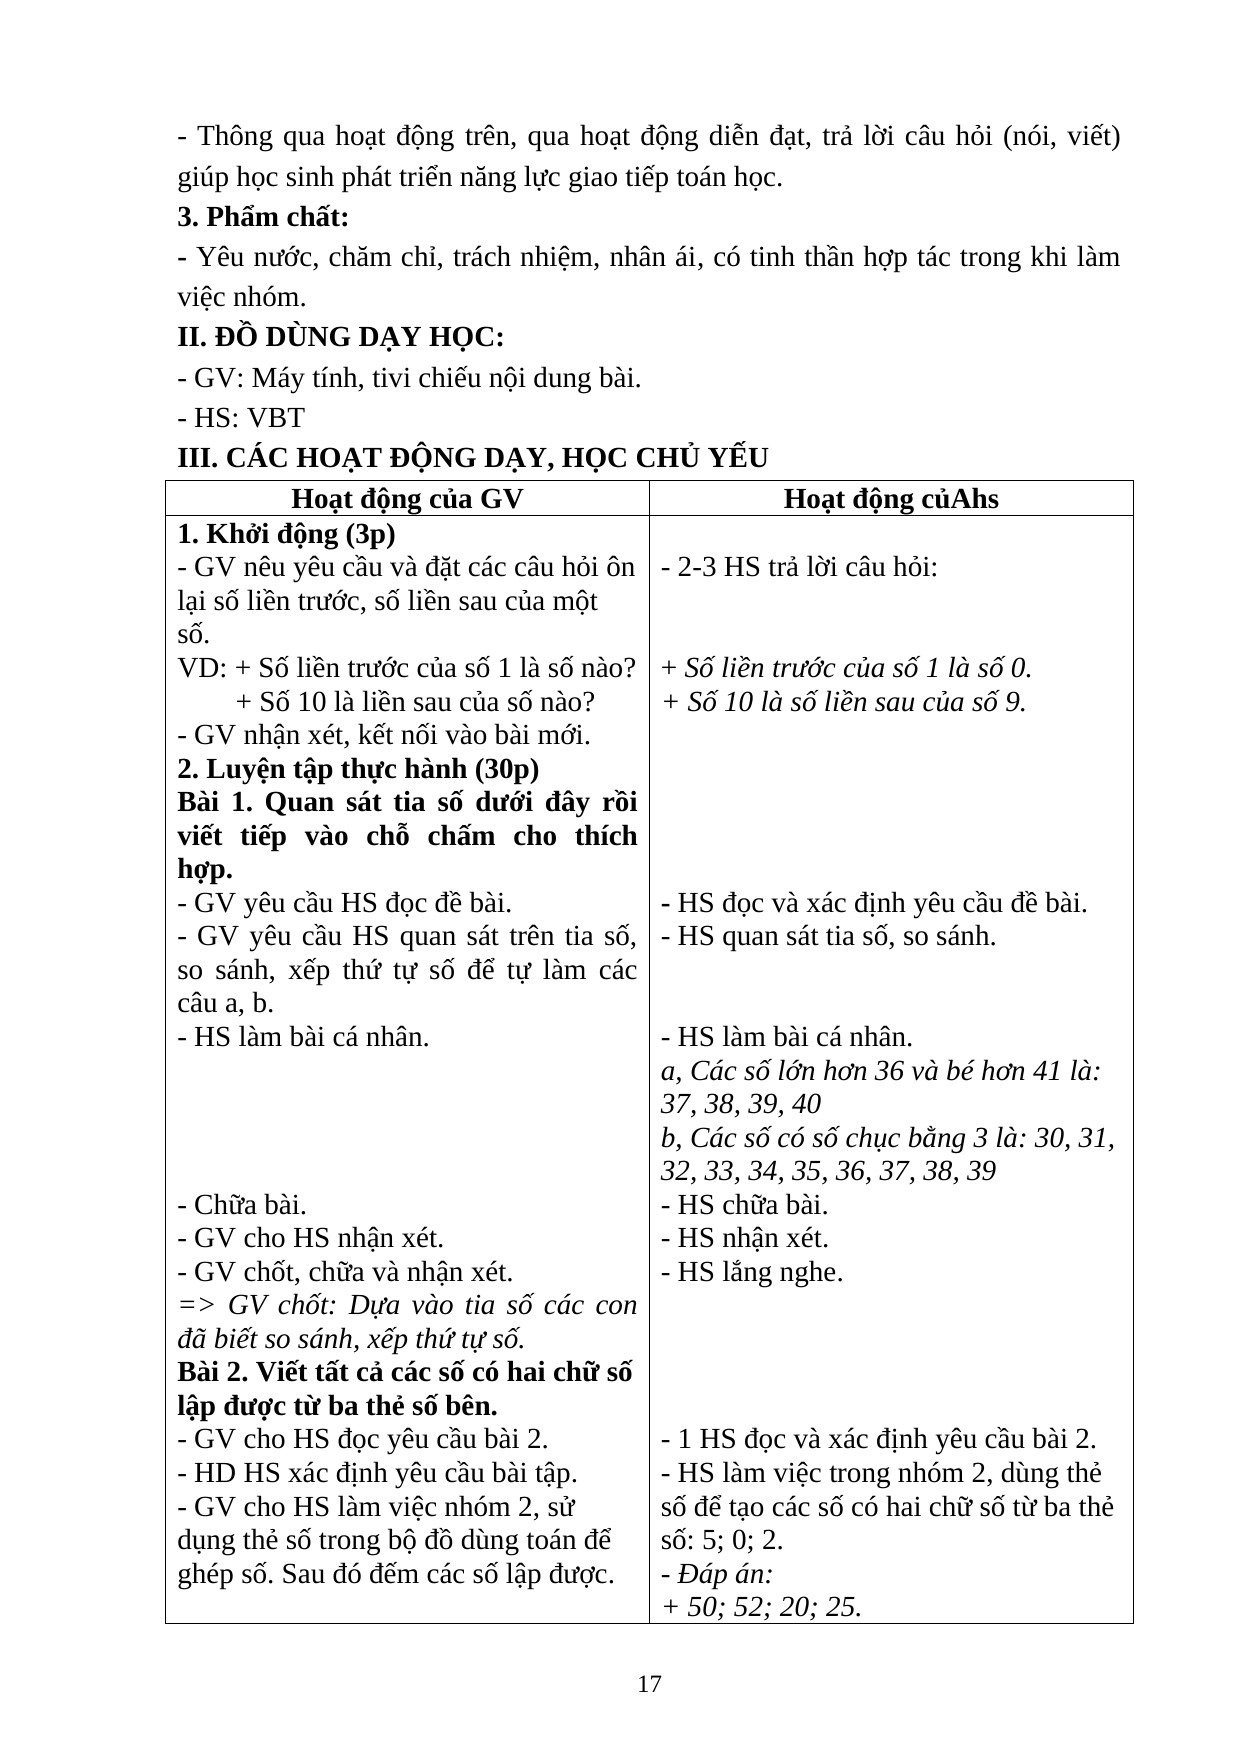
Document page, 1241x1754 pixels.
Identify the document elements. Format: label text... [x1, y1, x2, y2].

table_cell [650, 516, 1133, 1623]
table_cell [166, 516, 649, 1623]
text - HS: VBT [177, 400, 1122, 433]
text - GV: Máy tính, tivi chiếu nội dung bài. [177, 360, 1122, 393]
table_header Hoạt động của GV [166, 481, 649, 515]
table_header Hoạt động củAhs [650, 481, 1133, 515]
text - Thông qua hoạt động trên, qua hoạt động diễn đạt, trả lời câu hỏi (nói, viết) giúp học sinh phát triển năng lực giao tiếp toán học. [177, 118, 1122, 192]
text III. CÁC HOẠT ĐỘNG DẠY, HỌC CHỦ YẾU [177, 440, 1122, 474]
text II. ĐỒ DÙNG DẠY HỌC: [177, 319, 1122, 353]
text - Yêu nước, chăm chỉ, trách nhiệm, nhân ái, có tinh thần hợp tác trong khi làm việc nhóm. [177, 239, 1122, 313]
text 3. Phẩm chất: [177, 199, 1122, 232]
